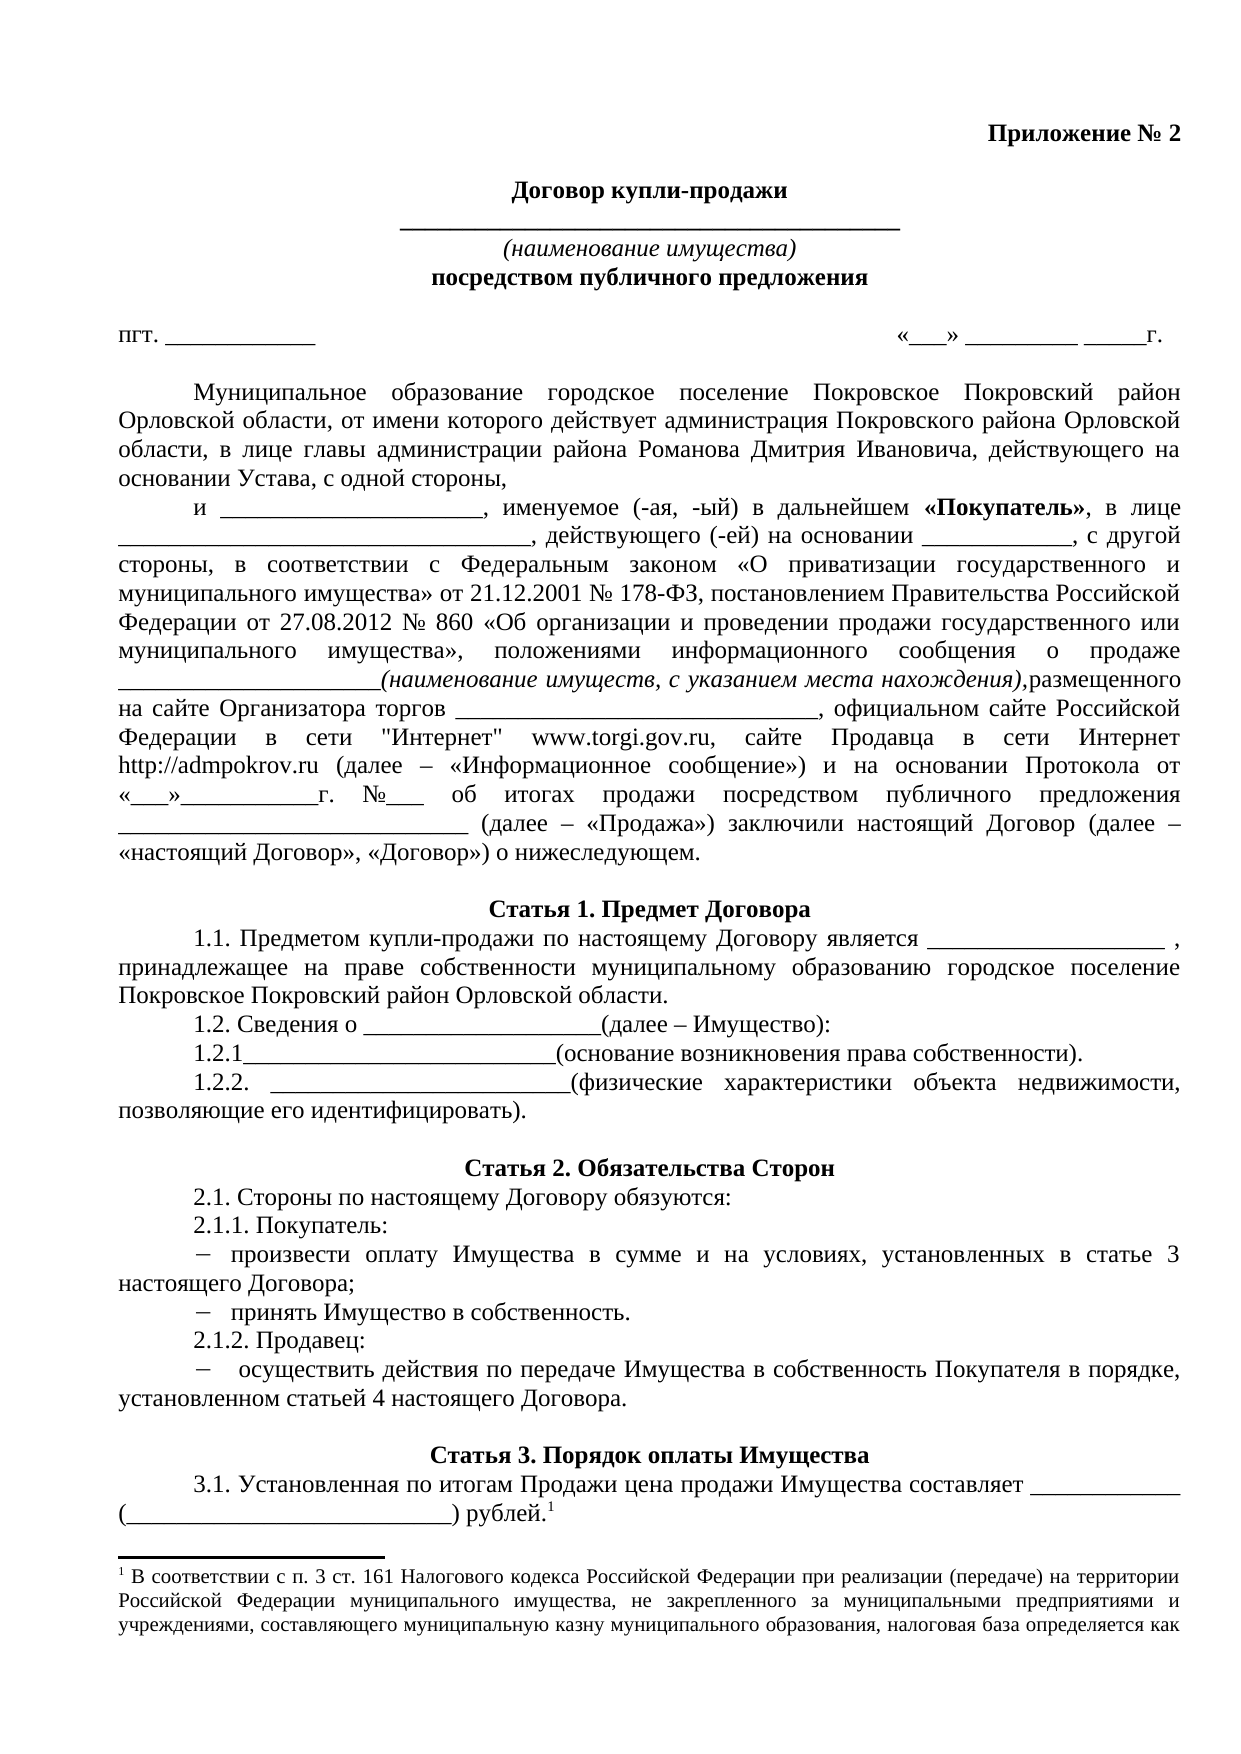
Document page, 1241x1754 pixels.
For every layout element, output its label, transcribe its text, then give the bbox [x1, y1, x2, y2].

text Статья 3. Порядок оплаты Имущества [118, 1441, 1181, 1469]
text 3.1. Установленная по итогам Продажи цена продажи Имущества составляет ____________ (__________________________) рублей. [118, 1469, 1181, 1527]
text Статья 2. Обязательства Сторон [118, 1153, 1181, 1182]
text Приложение № 2 [118, 118, 1181, 147]
list произвести оплату Имущества в сумме и на условиях, установленных в статье 3 настоящего Договора; [118, 1239, 1181, 1297]
text 1.2.1_________________________(основание возникновения права собственности). [118, 1038, 1181, 1067]
text Муниципальное образование городское поселение Покровское Покровский район Орловской области, от имени которого действует администрация Покровского района Орловской области, в лице главы администрации района Романова Дмитрия Ивановича, действующего на основании Устава, с одной стороны, [118, 377, 1181, 492]
text посредством публичного предложения [118, 262, 1181, 291]
text Договор купли-продажи [118, 176, 1181, 204]
text 2.1. Стороны по настоящему Договору обязуются: [118, 1182, 1181, 1211]
text 1.1. Предметом купли-продажи по настоящему Договору является ___________________ , принадлежащее на праве собственности муниципальному образованию городское поселение Покровское Покровский район Орловской области. [118, 923, 1181, 1009]
text и _____________________, именуемое (-ая, -ый) в дальнейшем «Покупатель», в лице _________________________________, действующего (-ей) на основании ____________, с другой стороны, в соответствии с Федеральным законом «О приватизации государственного и муниципального имущества» от 21.12.2001 № 178-ФЗ, постановлением Правительства Российской Федерации от 27.08.2012 № 860 «Об организации и проведении продажи государственного или муниципального имущества», положениями информационного сообщения о продаже _____________________(наименование имуществ, с указанием места нахождения),размещенного на сайте Организатора торгов _____________________________, официальном сайте Российской Федерации в сети "Интернет" www.torgi.gov.ru, сайте Продавца в сети Интернет http://admpokrov.ru (далее – «Информационное сообщение») и на основании Протокола от «___»___________г. №___ об итогах продажи посредством публичного предложения ____________________________ (далее – «Продажа») заключили настоящий Договор (далее – «настоящий Договор», «Договор») о нижеследующем. [118, 492, 1181, 866]
list принять Имущество в собственность. [118, 1297, 1181, 1326]
text Статья 1. Предмет Договора [118, 894, 1181, 923]
text (наименование имущества) [118, 233, 1181, 262]
text 2.1.1. Покупатель: [118, 1211, 1181, 1239]
text 2.1.2. Продавец: [118, 1326, 1181, 1354]
text 1.2.2. ________________________(физические характеристики объекта недвижимости, позволяющие его идентифицировать). [118, 1067, 1181, 1124]
list осуществить действия по передаче Имущества в собственность Покупателя в порядке, установленном статьей 4 настоящего Договора. [118, 1354, 1181, 1412]
text ________________________________________ [118, 204, 1181, 233]
text 1.2. Сведения о ___________________(далее – Имущество): [118, 1009, 1181, 1038]
text пгт. ____________ «___» _________ _____г. [118, 319, 1186, 348]
